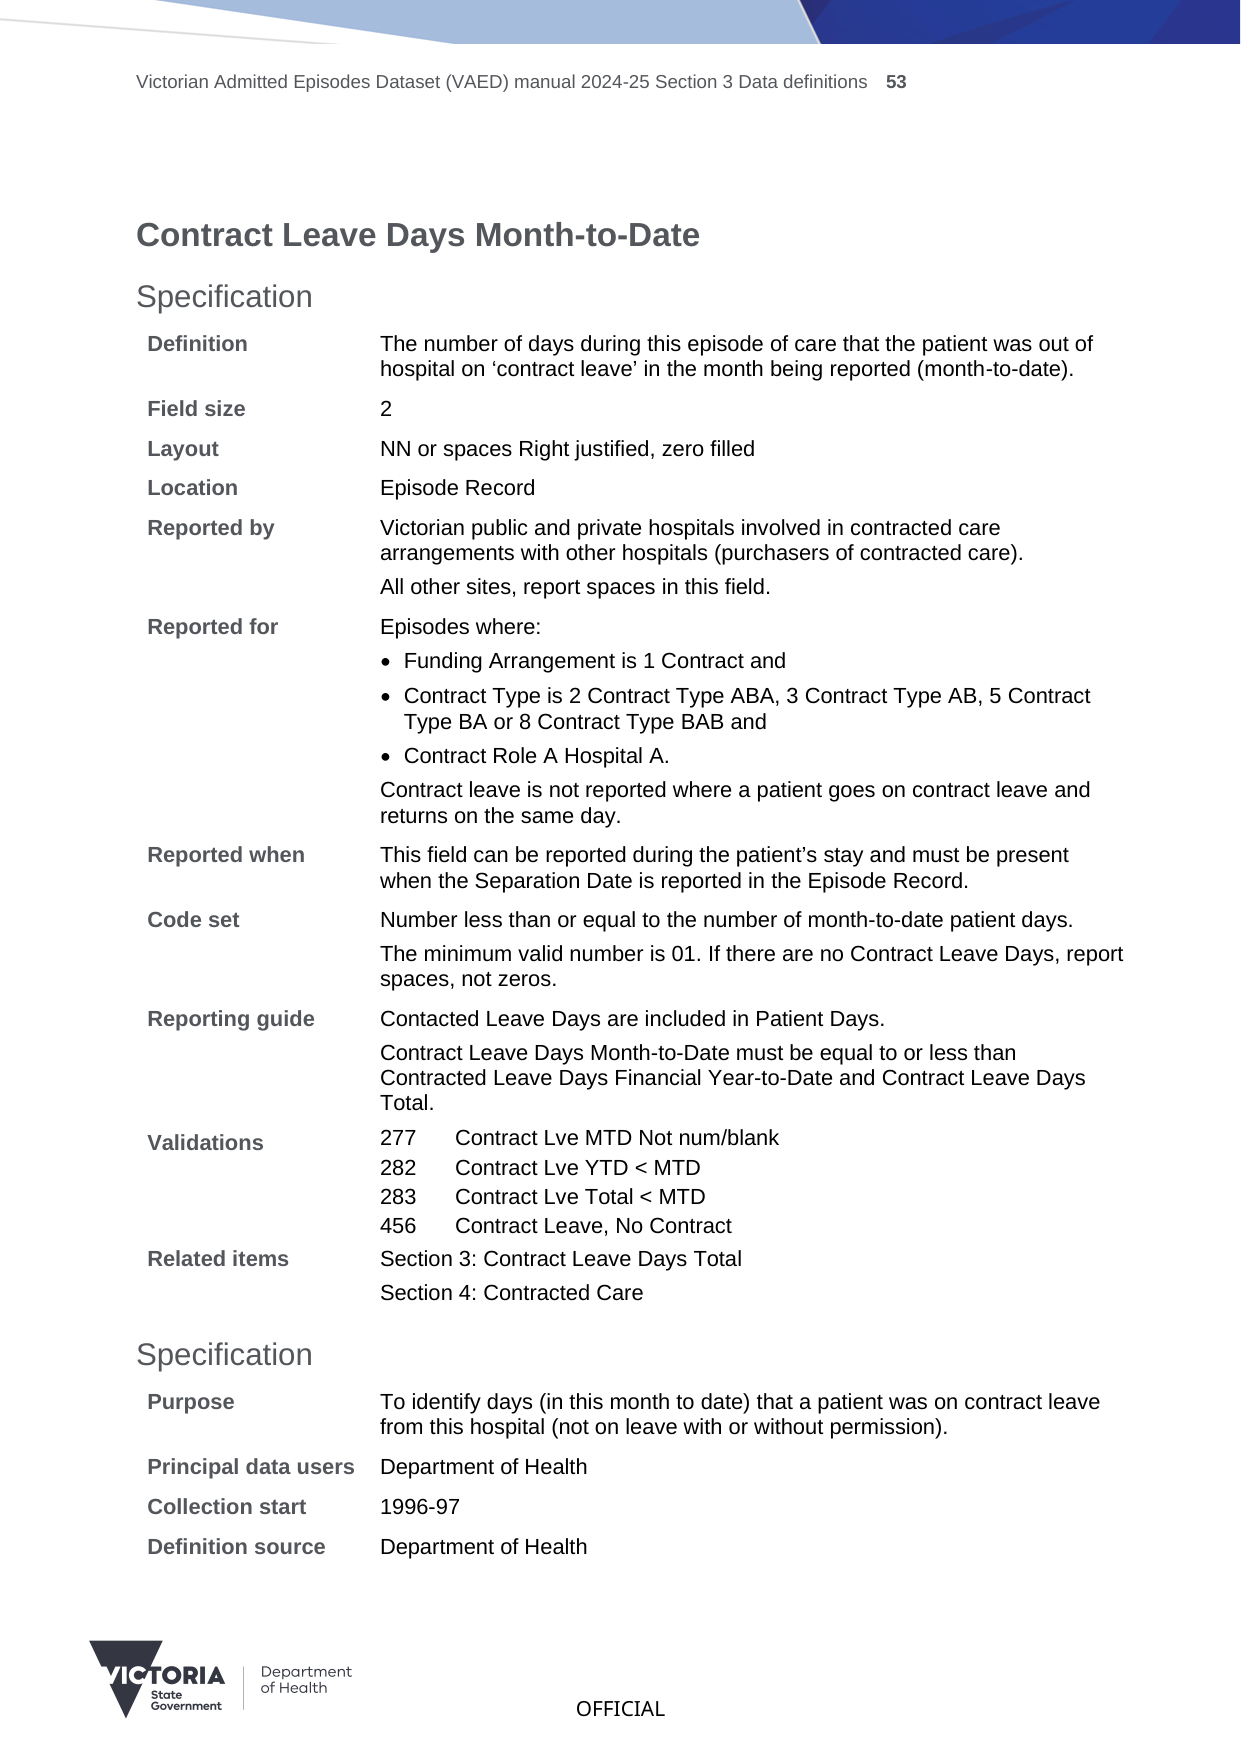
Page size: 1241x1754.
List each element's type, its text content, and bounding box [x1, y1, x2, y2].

table_cell Reporting guide [136, 998, 368, 1121]
table_header Definition [136, 323, 368, 387]
table_cell Section 3: Contract Leave Days Total Section 4: Contracted Care [369, 1238, 1137, 1311]
table_cell Location [136, 467, 368, 507]
table_cell 1996-97 [369, 1485, 1137, 1525]
table_cell Victorian public and private hospitals involved in contracted care arrangements with other hospitals (purchasers of contracted care). All other sites, report spaces in this field. [369, 507, 1137, 605]
table_cell Reported by [136, 507, 368, 605]
table_cell Contacted Leave Days are included in Patient Days. Contract Leave Days Month-to-Date must be equal to or less than Contracted Leave Days Financial Year-to-Date and Contract Leave Days Total. [369, 998, 1137, 1121]
table_header The number of days during this episode of care that the patient was out of hospital on ‘contract leave’ in the month being reported (month-to-date). [369, 323, 1137, 387]
table_cell Validations [136, 1121, 368, 1238]
table_cell 2 [369, 388, 1137, 427]
table_cell This field can be reported during the patient’s stay and must be present when the Separation Date is reported in the Episode Record. [369, 834, 1137, 899]
table_cell Related items [136, 1238, 368, 1311]
table_cell Department of Health [369, 1446, 1137, 1485]
table_cell Department of Health [369, 1525, 1137, 1565]
subtitle Specification [136, 1336, 1104, 1372]
table_cell NN or spaces Right justified, zero filled [369, 427, 1137, 467]
subtitle Specification [136, 278, 1104, 314]
table_cell Collection start [136, 1485, 368, 1525]
table_cell Layout [136, 427, 368, 467]
picture [0, 0, 1241, 44]
table_cell Principal data users [136, 1446, 368, 1485]
subtitle Contract Leave Days Month-to-Date [136, 215, 1104, 253]
table_cell Episode Record [369, 467, 1137, 507]
table_header To identify days (in this month to date) that a patient was on contract leave from this hospital (not on leave with or without permission). [369, 1381, 1137, 1446]
table_cell 277 Contract Lve MTD Not num/blank 282 Contract Lve YTD < MTD 283 Contract Lve Total < MTD 456 Contract Leave, No Contract [369, 1121, 1137, 1238]
table_header Purpose [136, 1381, 368, 1446]
table_cell Number less than or equal to the number of month-to-date patient days. The minimum valid number is 01. If there are no Contract Leave Days, report spaces, not zeros. [369, 899, 1137, 998]
table_cell Code set [136, 899, 368, 998]
table_cell Definition source [136, 1525, 368, 1565]
table_cell Reported for [136, 605, 368, 834]
table_cell Field size [136, 388, 368, 427]
picture [0, 1595, 1241, 1754]
table_cell Episodes where: Funding Arrangement is 1 Contract and Contract Type is 2 Contract Type ABA, 3 Contract Type AB, 5 Contract Type BA or 8 Contract Type BAB and Contract Role A Hospital A. Contract leave is not reported where a patient goes on contract leave and returns on the same day. [369, 605, 1137, 834]
table_cell Reported when [136, 834, 368, 899]
